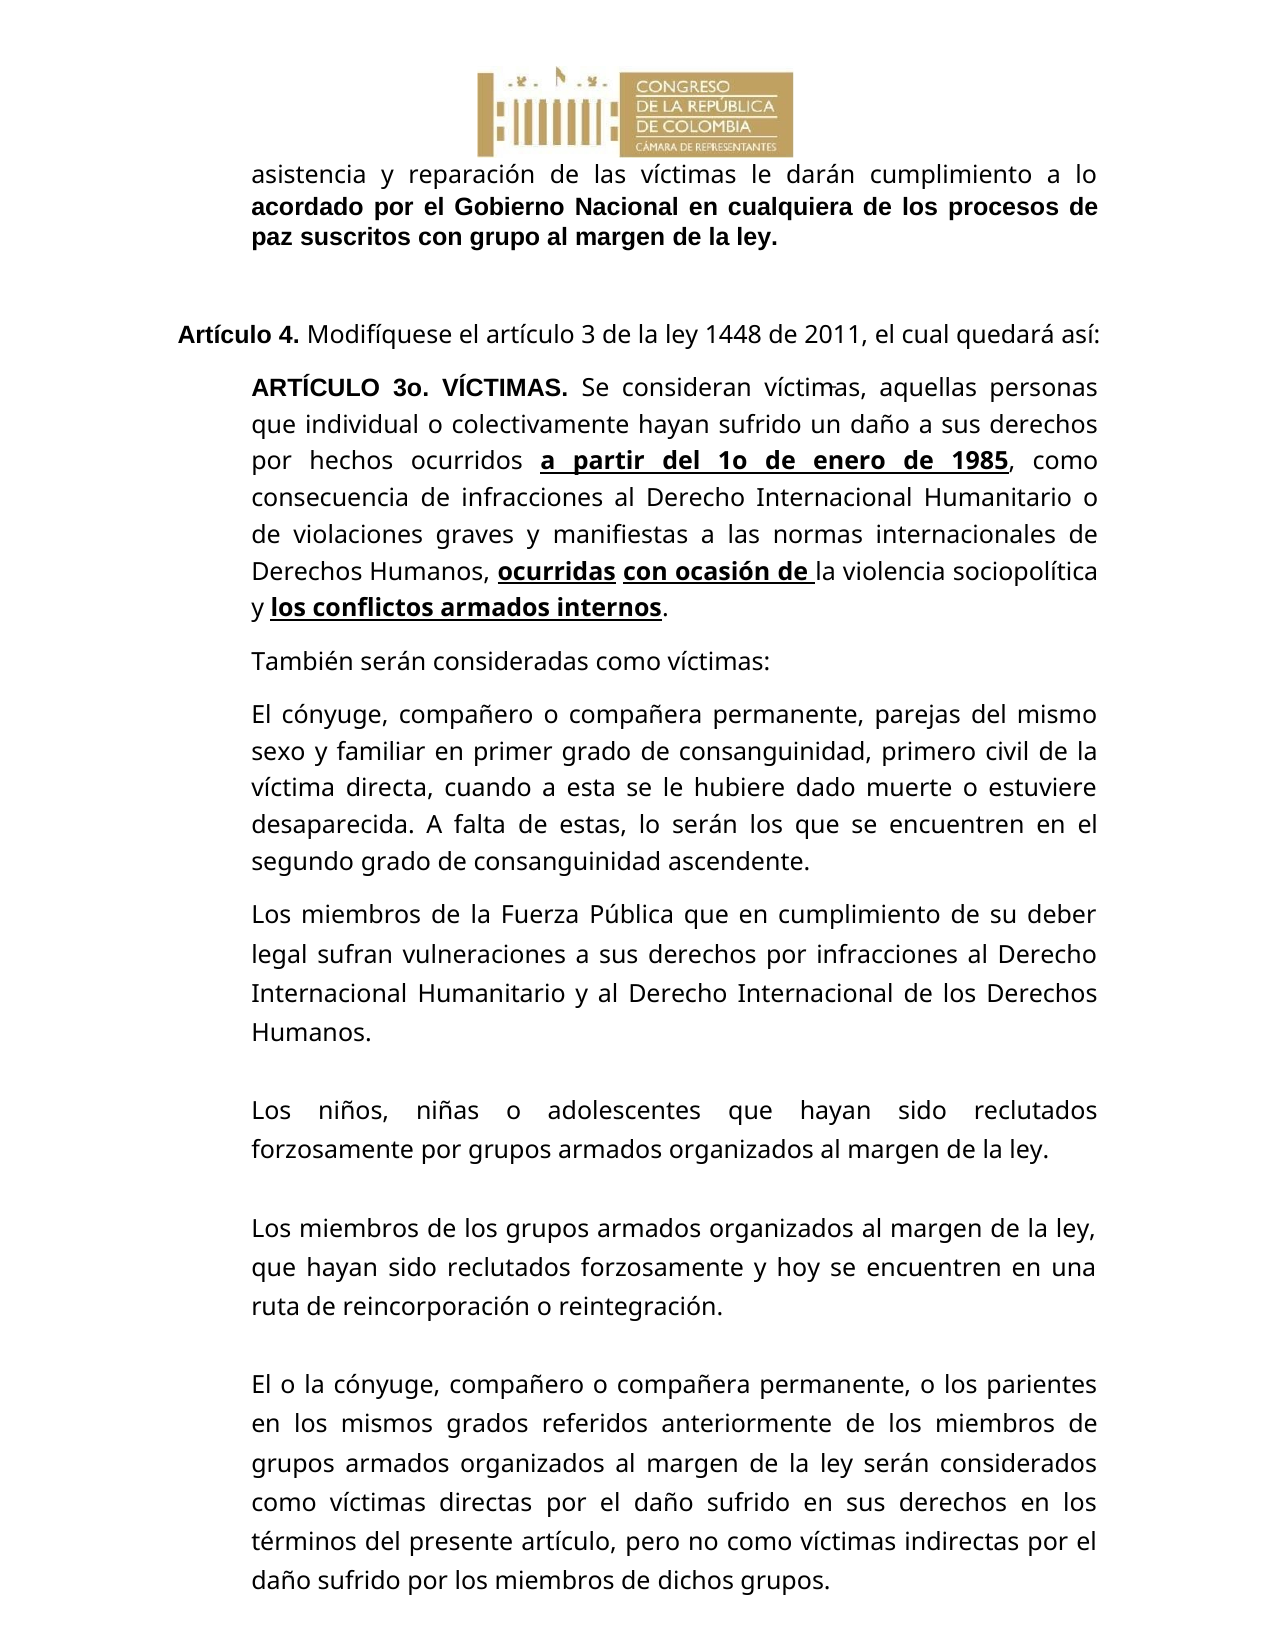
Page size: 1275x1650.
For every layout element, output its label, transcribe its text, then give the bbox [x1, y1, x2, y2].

text También serán consideradas como víctimas: [251, 644, 1183, 678]
text El cónyuge, compañero o compañera permanente, parejas del mismo sexo y familiar en primer grado de consanguinidad, primero civil de la víctima directa, cuando a esta se le hubiere dado muerte o estuviere desaparecida. A falta de estas, lo serán los que se encuentren en el segundo grado de consanguinidad ascendente. [251, 696, 1098, 878]
text ARTÍCULO 3o. VÍCTIMAS. Se consideran víctimas, aquellas personas que individual o colectivamente hayan sufrido un daño a sus derechos por hechos ocurridos a partir del 1o de enero de 1985, como consecuencia de infracciones al Derecho Internacional Humanitario o de violaciones graves y manifiestas a las normas internacionales de Derechos Humanos, ocurridas con ocasión de la violencia sociopolítica y los conflictos armados internos. [251, 369, 1098, 624]
text Los niños, niñas o adolescentes que hayan sido reclutados forzosamente por grupos armados organizados al margen de la ley. [251, 1093, 1098, 1166]
text Los miembros de los grupos armados organizados al margen de la ley, que hayan sido reclutados forzosamente y hoy se encuentren en una ruta de reincorporación o reintegración. [251, 1210, 1098, 1323]
text asistencia y reparación de las víctimas le darán cumplimiento a lo acordado por el Gobierno Nacional en cualquiera de los procesos de paz suscritos con grupo al margen de la ley. [251, 156, 1098, 251]
text El o la cónyuge, compañero o compañera permanente, o los parientes en los mismos grados referidos anteriormente de los miembros de grupos armados organizados al margen de la ley serán considerados como víctimas directas por el daño sufrido en sus derechos en los términos del presente artículo, pero no como víctimas indirectas por el daño sufrido por los miembros de dichos grupos. [251, 1367, 1098, 1597]
picture [477, 66, 794, 156]
text Los miembros de la Fuerza Pública que en cumplimiento de su deber legal sufran vulneraciones a sus derechos por infracciones al Derecho Internacional Humanitario y al Derecho Internacional de los Derechos Humanos. [251, 897, 1098, 1049]
text Artículo 4. Modifíquese el artículo 3 de la ley 1448 de 2011, el cual quedará así: [177, 317, 1183, 351]
